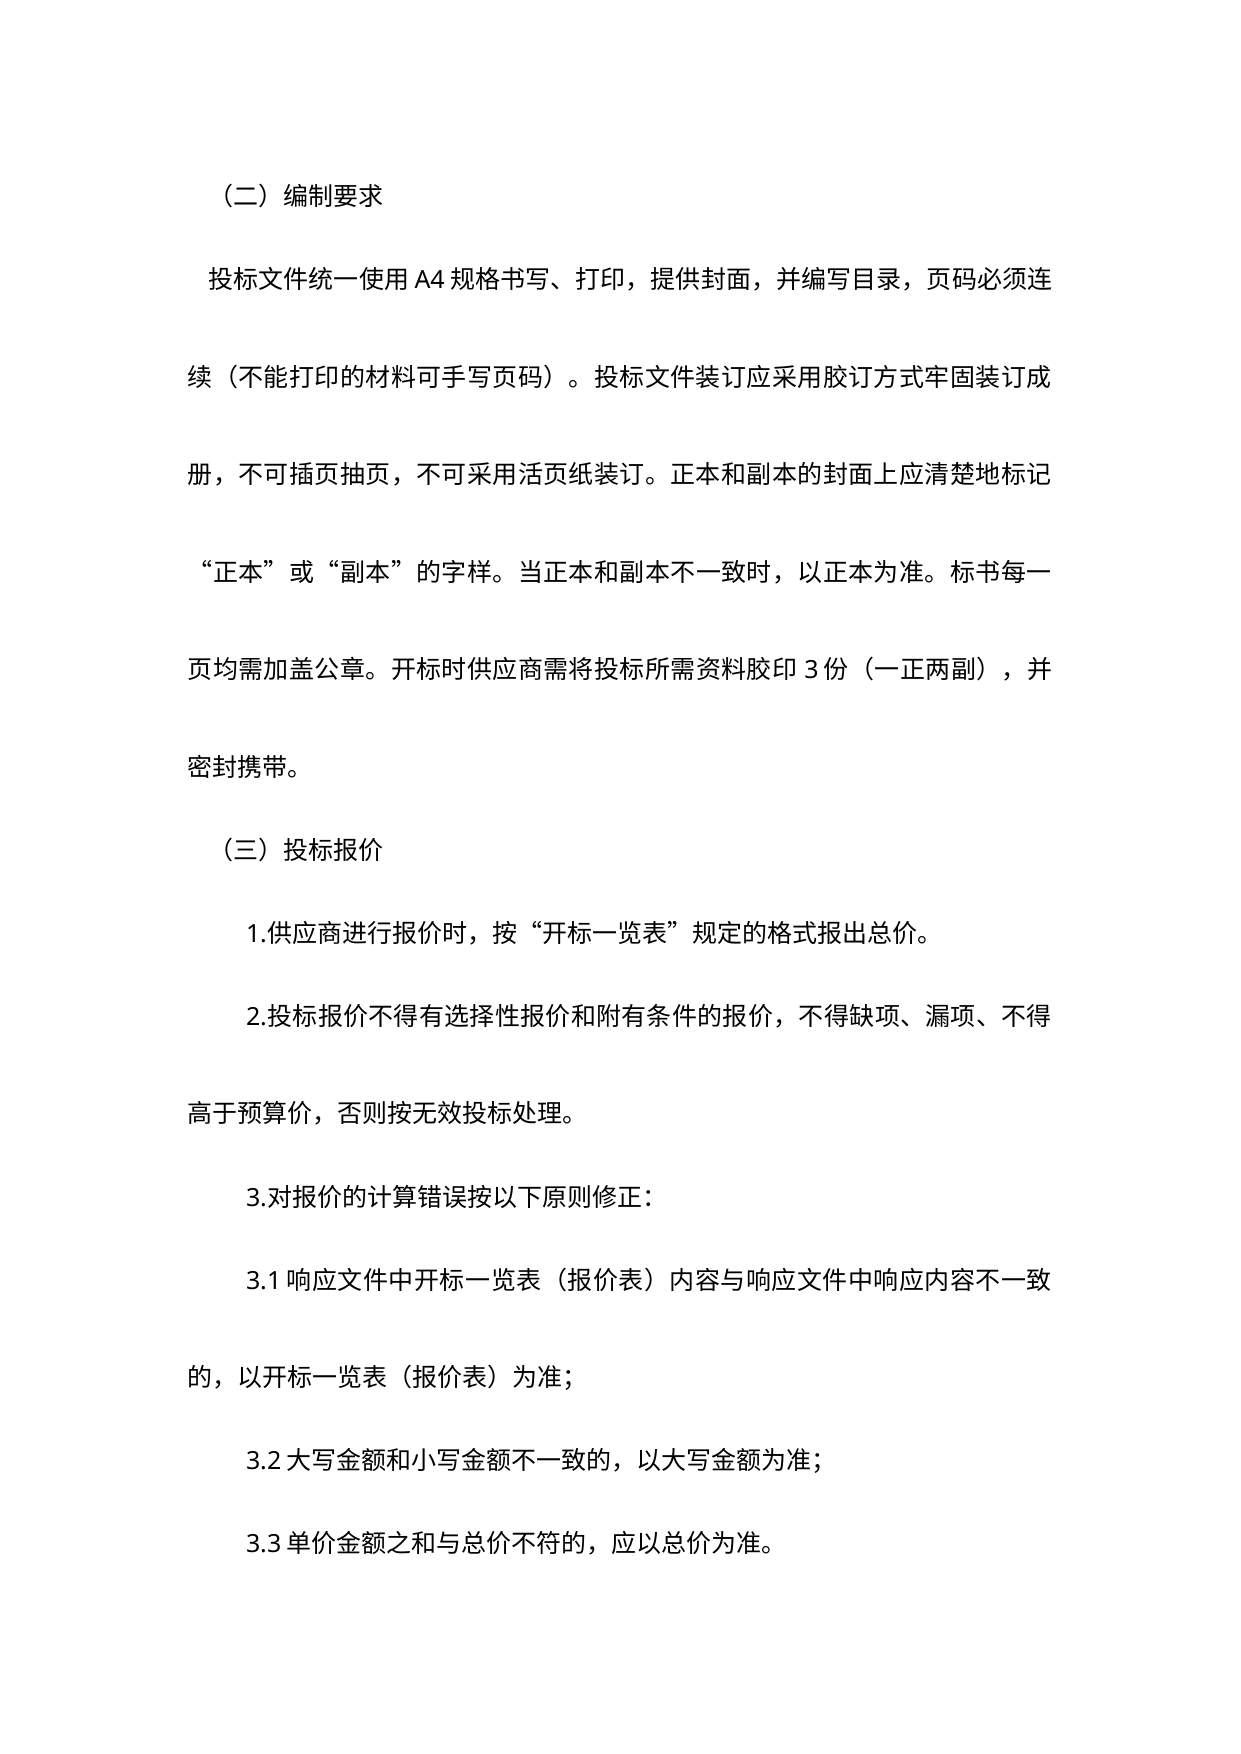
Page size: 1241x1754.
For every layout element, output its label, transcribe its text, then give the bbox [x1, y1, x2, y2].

list 3.对报价的计算错误按以下原则修正： [187, 1163, 1053, 1228]
list 1.供应商进行报价时，按“开标一览表”规定的格式报出总价。 [187, 899, 1053, 964]
list （二）编制要求 [187, 162, 1053, 227]
list 3.1响应文件中开标一览表（报价表）内容与响应文件中响应内容不一致的，以开标一览表（报价表）为准； [187, 1246, 1053, 1408]
list 3.2大写金额和小写金额不一致的，以大写金额为准； [187, 1426, 1053, 1491]
list （三）投标报价 [187, 816, 1053, 881]
list 投标文件统一使用A4规格书写、打印，提供封面，并编写目录，页码必须连续（不能打印的材料可手写页码）。投标文件装订应采用胶订方式牢固装订成册，不可插页抽页，不可采用活页纸装订。正本和副本的封面上应清楚地标记“正本”或“副本”的字样。当正本和副本不一致时，以正本为准。标书每一页均需加盖公章。开标时供应商需将投标所需资料胶印3份（一正两副），并密封携带。 [187, 245, 1053, 798]
list 3.3单价金额之和与总价不符的，应以总价为准。 [187, 1509, 1053, 1574]
list 2.投标报价不得有选择性报价和附有条件的报价，不得缺项、漏项、不得高于预算价，否则按无效投标处理。 [187, 982, 1053, 1144]
